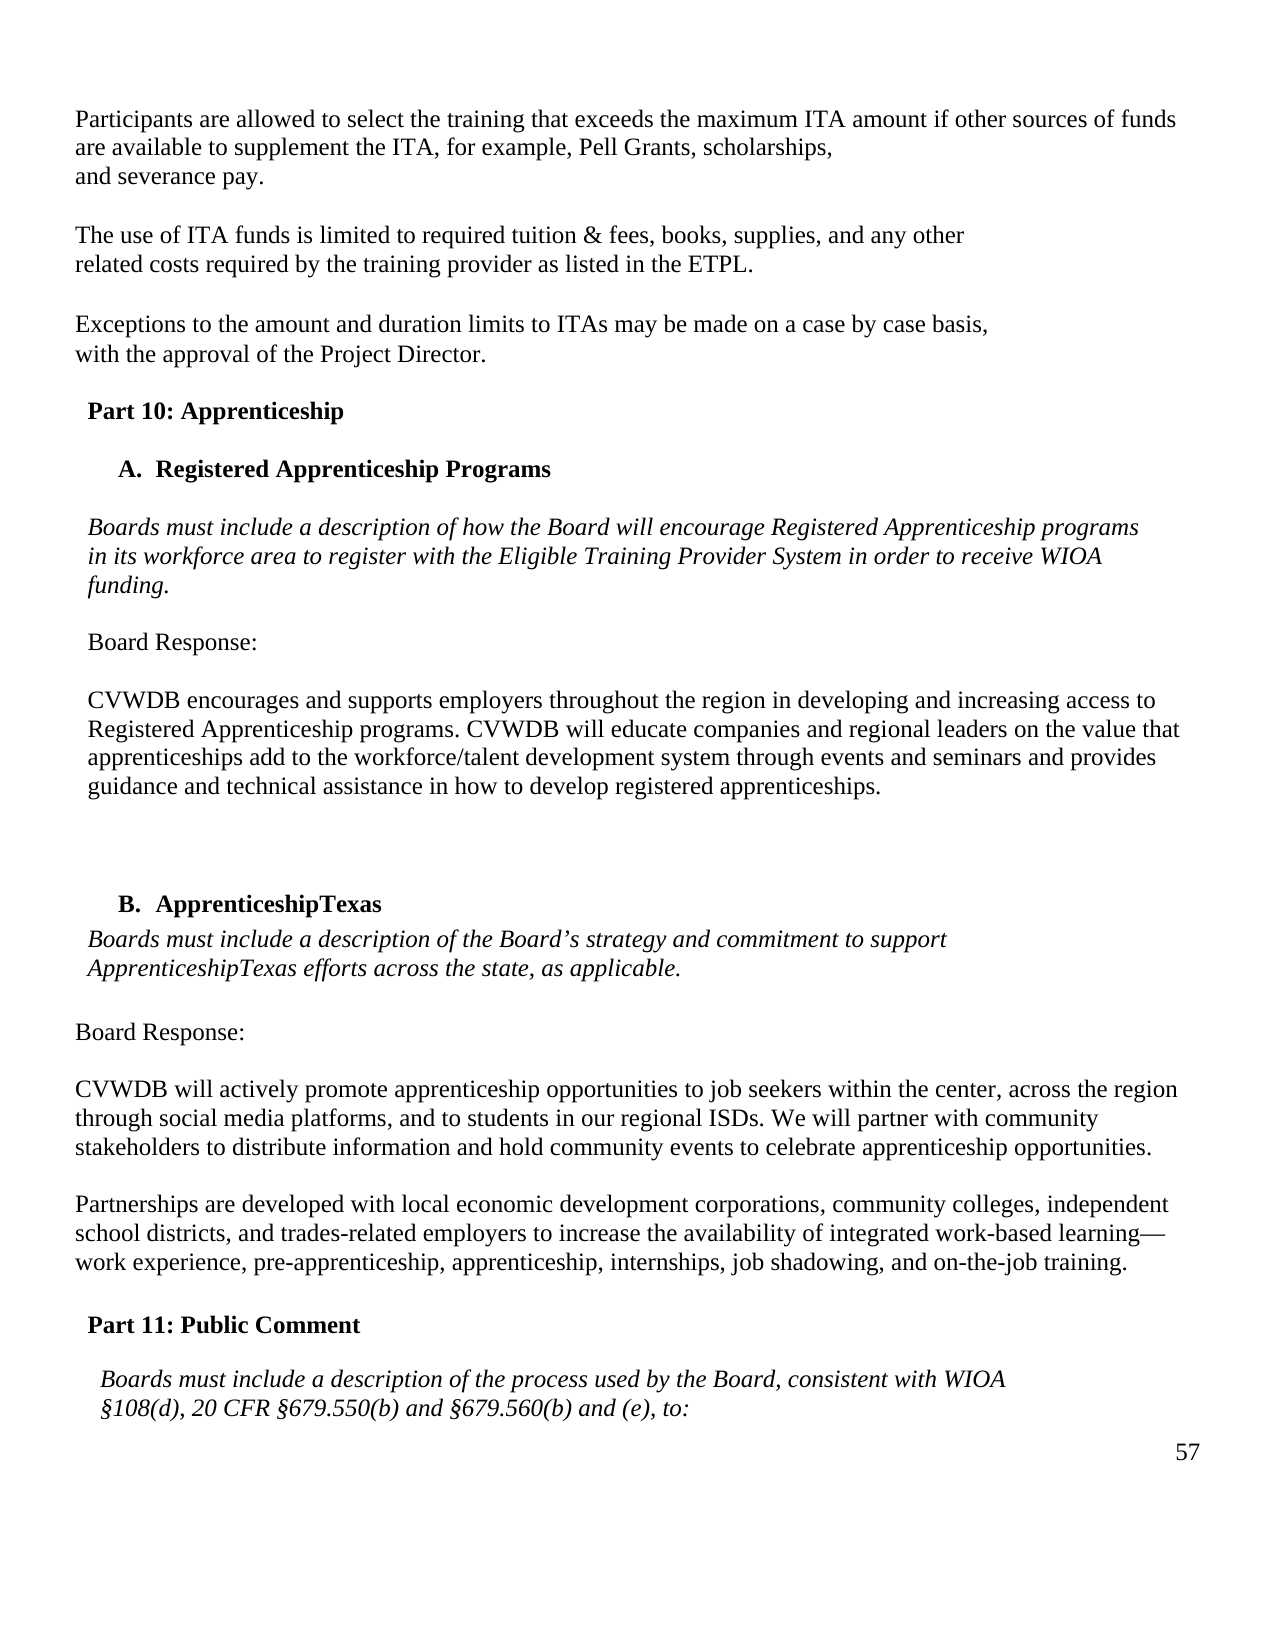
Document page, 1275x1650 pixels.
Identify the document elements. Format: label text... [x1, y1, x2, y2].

text with the approval of the Project Director. [75, 339, 1200, 368]
text Boards must include a description of how the Board will encourage Registered Apprenticeship programs in its workforce area to register with the Eligible Training Provider System in order to receive WIOA funding. [87, 512, 1155, 599]
text Board Response: [75, 627, 1071, 656]
subtitle Part 10: Apprenticeship [87, 396, 1200, 425]
text The use of ITA funds is limited to required tuition & fees, books, supplies, and any other [75, 220, 1200, 248]
subtitle Part 11: Public Comment [87, 1311, 1200, 1339]
text related costs required by the training provider as listed in the ETPL. [75, 249, 1200, 278]
subtitle ApprenticeshipTexas [118, 889, 1200, 918]
text Board Response: [75, 1017, 1071, 1046]
text CVWDB will actively promote apprenticeship opportunities to job seekers within the center, across the region through social media platforms, and to students in our regional ISDs. We will partner with community stakeholders to distribute information and hold community events to celebrate apprenticeship opportunities. [75, 1074, 1200, 1161]
text Exceptions to the amount and duration limits to ITAs may be made on a case by case basis, [75, 309, 1200, 338]
subtitle Registered Apprenticeship Programs [118, 454, 1200, 483]
text Boards must include a description of the process used by the Board, consistent with WIOA [100, 1364, 1200, 1393]
text Participants are allowed to select the training that exceeds the maximum ITA amount if other sources of funds are available to supplement the ITA, for example, Pell Grants, scholarships, [75, 104, 1181, 161]
text CVWDB encourages and supports employers throughout the region in developing and increasing access to Registered Apprenticeship programs. CVWDB will educate companies and regional leaders on the value that apprenticeships add to the workforce/talent development system through events and seminars and provides guidance and technical assistance in how to develop registered apprenticeships. [87, 685, 1200, 800]
text and severance pay. [75, 161, 1181, 190]
text §108(d), 20 CFR §679.550(b) and §679.560(b) and (e), to: [100, 1393, 1200, 1422]
text Partnerships are developed with local economic development corporations, community colleges, independent school districts, and trades-related employers to increase the availability of integrated work-based learning—work experience, pre-apprenticeship, apprenticeship, internships, job shadowing, and on-the-job training. [75, 1189, 1200, 1276]
text Boards must include a description of the Board’s strategy and commitment to support ApprenticeshipTexas efforts across the state, as applicable. [87, 924, 1051, 982]
